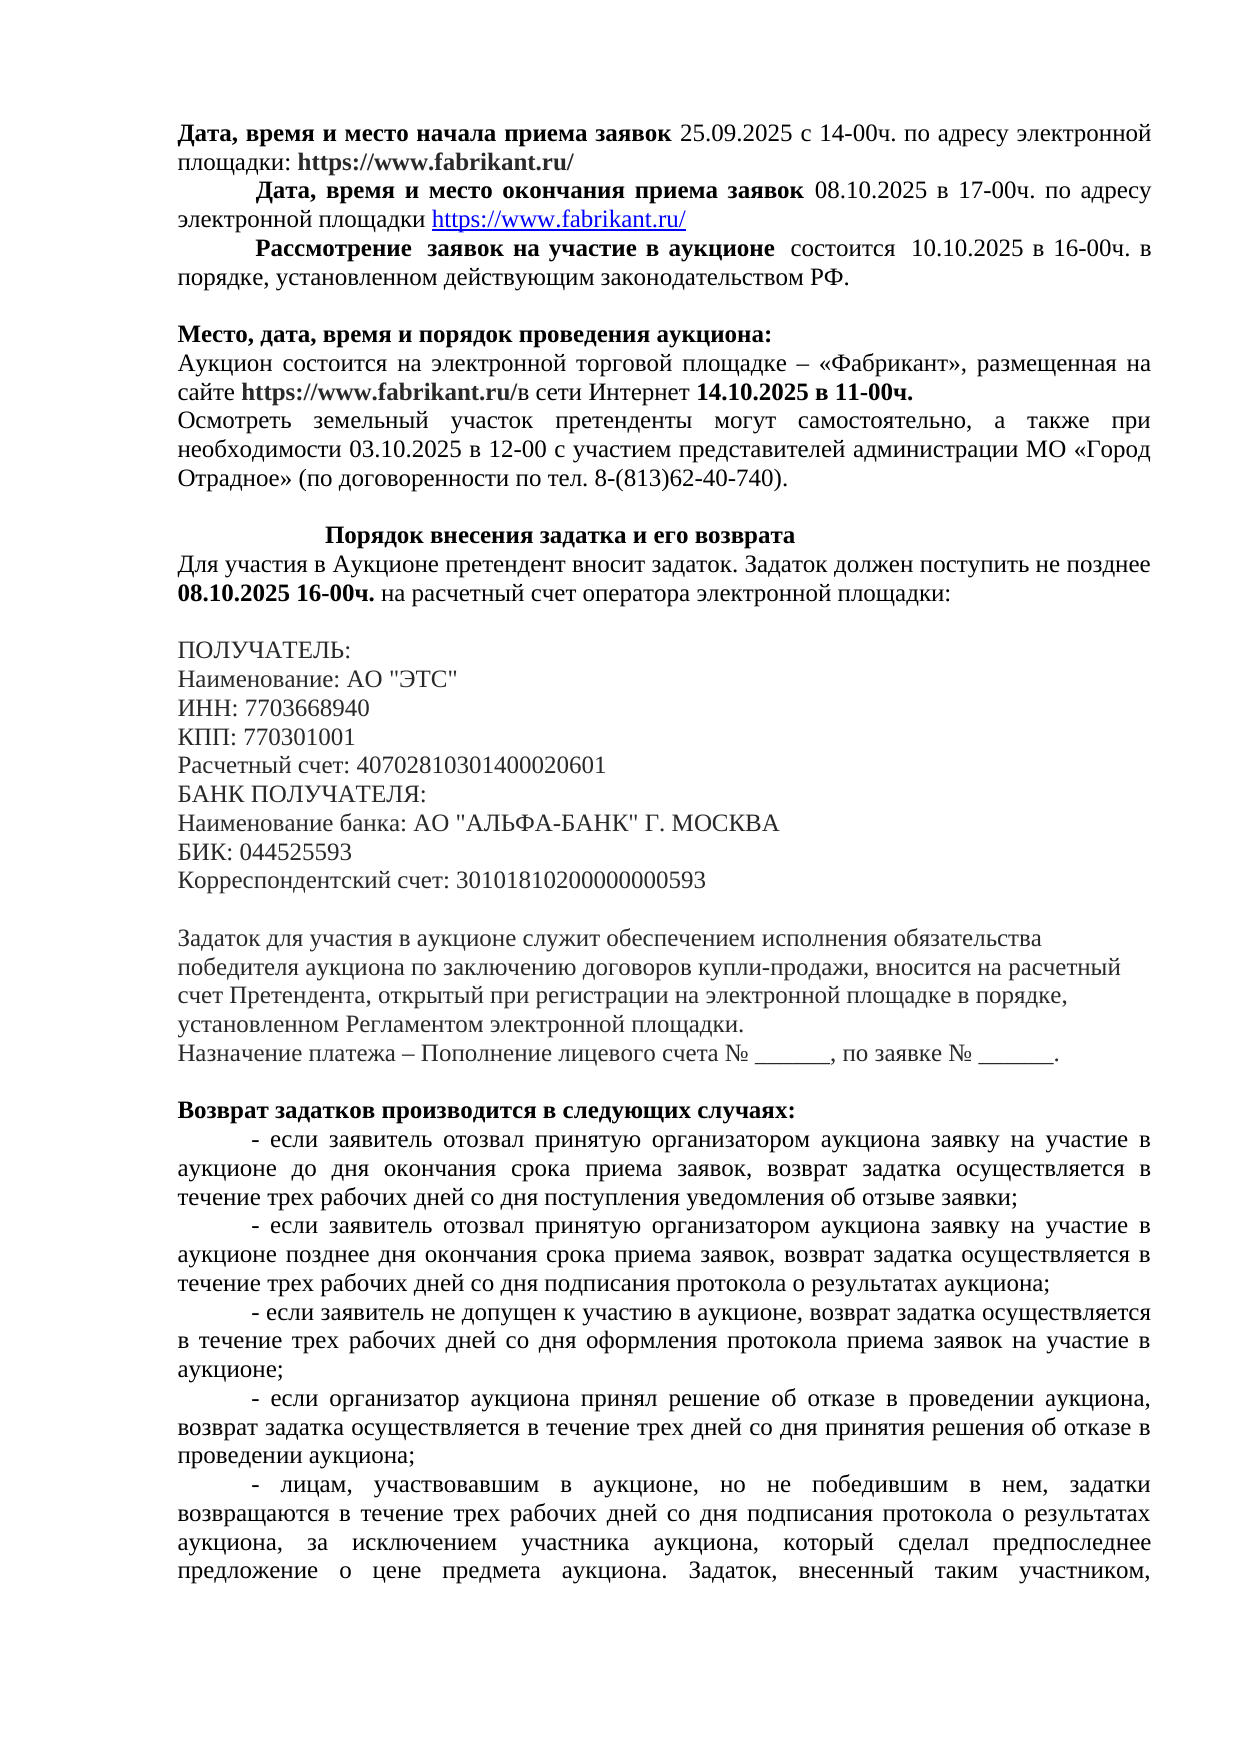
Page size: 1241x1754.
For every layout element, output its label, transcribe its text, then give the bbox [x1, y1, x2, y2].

text Задаток для участия в аукционе служит обеспечением исполнения обязательства победителя аукциона по заключению договоров купли-продажи, вносится на расчетный счет Претендента, открытый при регистрации на электронной площадке в порядке, установленном Регламентом электронной площадки. [177, 923, 1152, 1038]
text Дата, время и место окончания приема заявок 08.10.2025 в 17-00ч. по адресу электронной площадки https://www.fabrikant.ru/ [177, 176, 1152, 233]
text Для участия в Аукционе претендент вносит задаток. Задаток должен поступить не позднее 08.10.2025 16-00ч. на расчетный счет оператора электронной площадки: [177, 549, 1152, 607]
text ИНН: 7703668940 [177, 693, 1152, 722]
text Наименование: АО "ЭТС" [177, 664, 1152, 693]
text Рассмотрение заявок на участие в аукционе состоится 10.10.2025 в 16-00ч. в порядке, установленном действующим законодательством РФ. [177, 233, 1152, 291]
text Расчетный счет: 40702810301400020601 [177, 751, 1152, 779]
text ПОЛУЧАТЕЛЬ: [177, 636, 1152, 664]
text БАНК ПОЛУЧАТЕЛЯ: [177, 779, 1152, 808]
text - если организатор аукциона принял решение об отказе в проведении аукциона, возврат задатка осуществляется в течение трех дней со дня принятия решения об отказе в проведении аукциона; [177, 1383, 1152, 1469]
text Возврат задатков производится в следующих случаях: [177, 1096, 1152, 1124]
text БИК: 044525593 [177, 837, 1152, 866]
text Дата, время и место начала приема заявок 25.09.2025 с 14-00ч. по адресу электронной площадки: https://www.fabrikant.ru/ [177, 118, 1152, 176]
text - если заявитель отозвал принятую организатором аукциона заявку на участие в аукционе позднее дня окончания срока приема заявок, возврат задатка осуществляется в течение трех рабочих дней со дня подписания протокола о результатах аукциона; [177, 1211, 1152, 1297]
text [177, 1469, 1152, 1584]
text Порядок внесения задатка и его возврата [325, 521, 1152, 549]
text Место, дата, время и порядок проведения аукциона: [177, 319, 1152, 348]
text Аукцион состоится на электронной торговой площадке – «Фабрикант», размещенная на сайте https://www.fabrikant.ru/в сети Интернет 14.10.2025 в 11-00ч. [177, 348, 1152, 406]
text КПП: 770301001 [177, 722, 1152, 751]
text Назначение платежа – Пополнение лицевого счета № ______, по заявке № ______. [177, 1038, 1152, 1067]
text Корреспондентский счет: 30101810200000000593 [177, 866, 1152, 894]
text - если заявитель отозвал принятую организатором аукциона заявку на участие в аукционе до дня окончания срока приема заявок, возврат задатка осуществляется в течение трех рабочих дней со дня поступления уведомления об отзыве заявки; [177, 1124, 1152, 1211]
text - если заявитель не допущен к участию в аукционе, возврат задатка осуществляется в течение трех рабочих дней со дня оформления протокола приема заявок на участие в аукционе; [177, 1297, 1152, 1383]
text Наименование банка: АО "АЛЬФА-БАНК" Г. МОСКВА [177, 808, 1152, 837]
text Осмотреть земельный участок претенденты могут самостоятельно, а также при необходимости 03.10.2025 в 12-00 с участием представителей администрации МО «Город Отрадное» (по договоренности по тел. 8-(813)62-40-740). [177, 406, 1152, 492]
